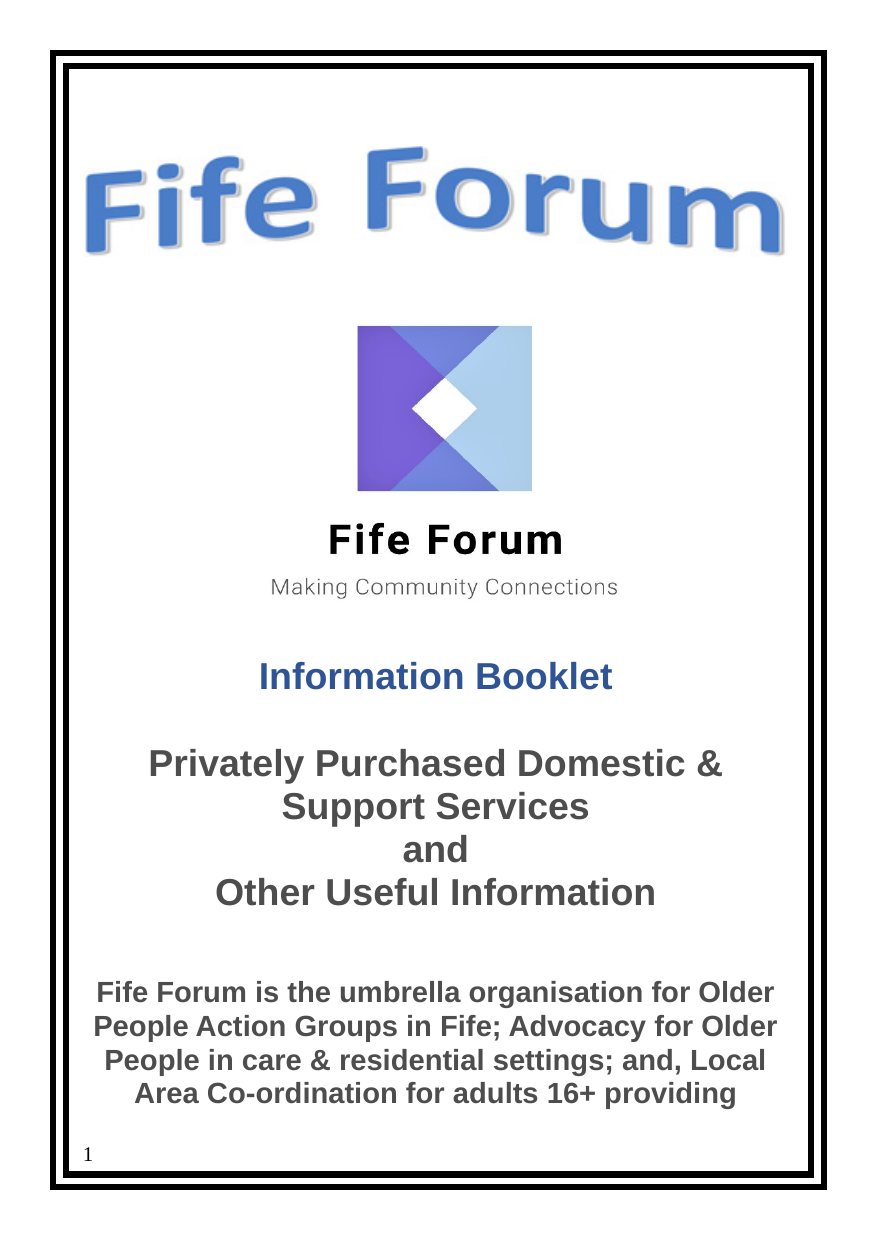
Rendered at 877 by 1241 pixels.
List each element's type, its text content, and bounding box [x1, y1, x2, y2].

picture [83, 146, 788, 257]
text Other Useful Information [83, 870, 788, 913]
text Information Booklet [83, 654, 788, 698]
text and [83, 827, 788, 870]
picture [241, 285, 630, 655]
text Privately Purchased Domestic & Support Services [83, 741, 788, 827]
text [83, 976, 788, 1110]
